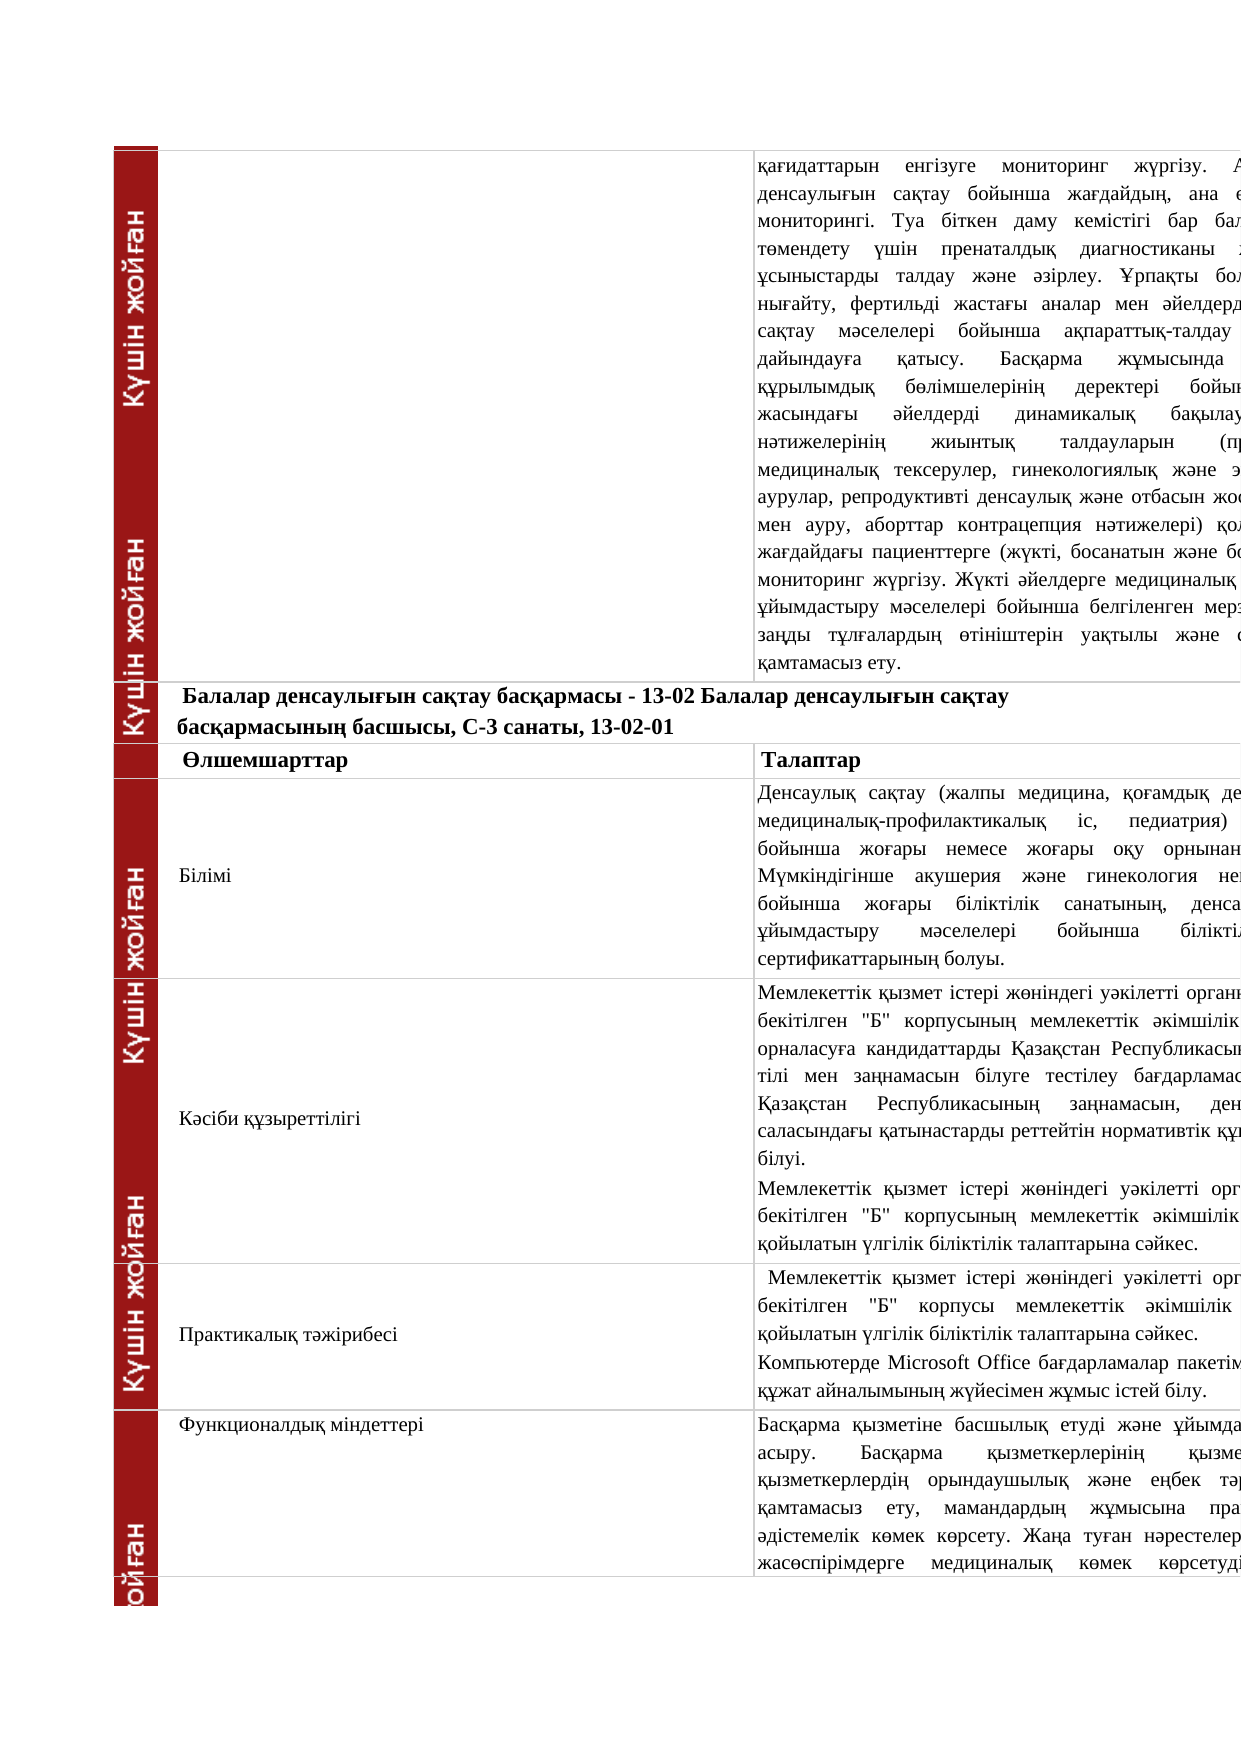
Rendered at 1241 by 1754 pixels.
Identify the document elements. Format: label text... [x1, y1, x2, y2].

picture [114, 739, 158, 743]
table_cell Денсаулық сақтау (жалпы медицина, қоғамдық денсаулық сақтау, медициналық-профилактикалық іс, педиатрия) мамандықтары бойынша жоғары немесе жоғары оқу орнынан кейінгі білім. Мүмкіндігінше акушерия және гинекология немесе педиатрия бойынша жоғары біліктілік санатының, денсаулық сақтауды ұйымдастыру мәселелері бойынша біліктілікті арттыру сертификаттарының болуы. [755, 779, 1240, 977]
table_header Өлшемшарттар [114, 744, 753, 777]
table_cell Функционалдық міндеттері [114, 151, 753, 681]
picture [114, 146, 158, 150]
table_cell Практикалық тәжірибесі [114, 1264, 753, 1409]
table_cell Мемлекеттік қызмет істері жөніндегі уәкілетті органның актісімен бекітілген "Б" корпусы мемлекеттік әкімшілік лауазымдарына қойылатын үлгілік біліктілік талаптарына сәйкес. Компьютерде Microsoft Office бағдарламалар пакетімен, электрондық құжат айналымының жүйесімен жұмыс істей білу. [755, 1264, 1240, 1409]
table_cell Функционалдық міндеттері [114, 1411, 753, 1576]
picture [114, 1577, 158, 1606]
table_cell Білімі [114, 779, 753, 977]
text Балалар денсаулығын сақтау басқармасы - 13-02 Балалар денсаулығын сақтау басқармасының басшысы, С-3 санаты, 13-02-01 [112, 682, 1128, 739]
table_cell Мемлекеттік қызмет істері жөніндегі уәкілетті органның бұйрығымен бекітілген "Б" корпусының мемлекеттік әкімшілік лауазымдарына орналасуға кандидаттарды Қазақстан Республикасының мемлекеттік тілі мен заңнамасын білуге тестілеу бағдарламасында көзделген Қазақстан Республикасының заңнамасын, денсаулық сақтау саласындағы қатынастарды реттейтін нормативтік құқықтық актілерді білуі. Мемлекеттік қызмет істері жөніндегі уәкілетті органның актіcімен бекітілген "Б" корпусының мемлекеттік әкімшілік лауазымдарына қойылатын үлгілік біліктілік талаптарына сәйкес. [755, 979, 1240, 1262]
table_cell Кәсіби құзыреттілігі [114, 979, 753, 1262]
table_header Талаптар [755, 744, 1240, 777]
